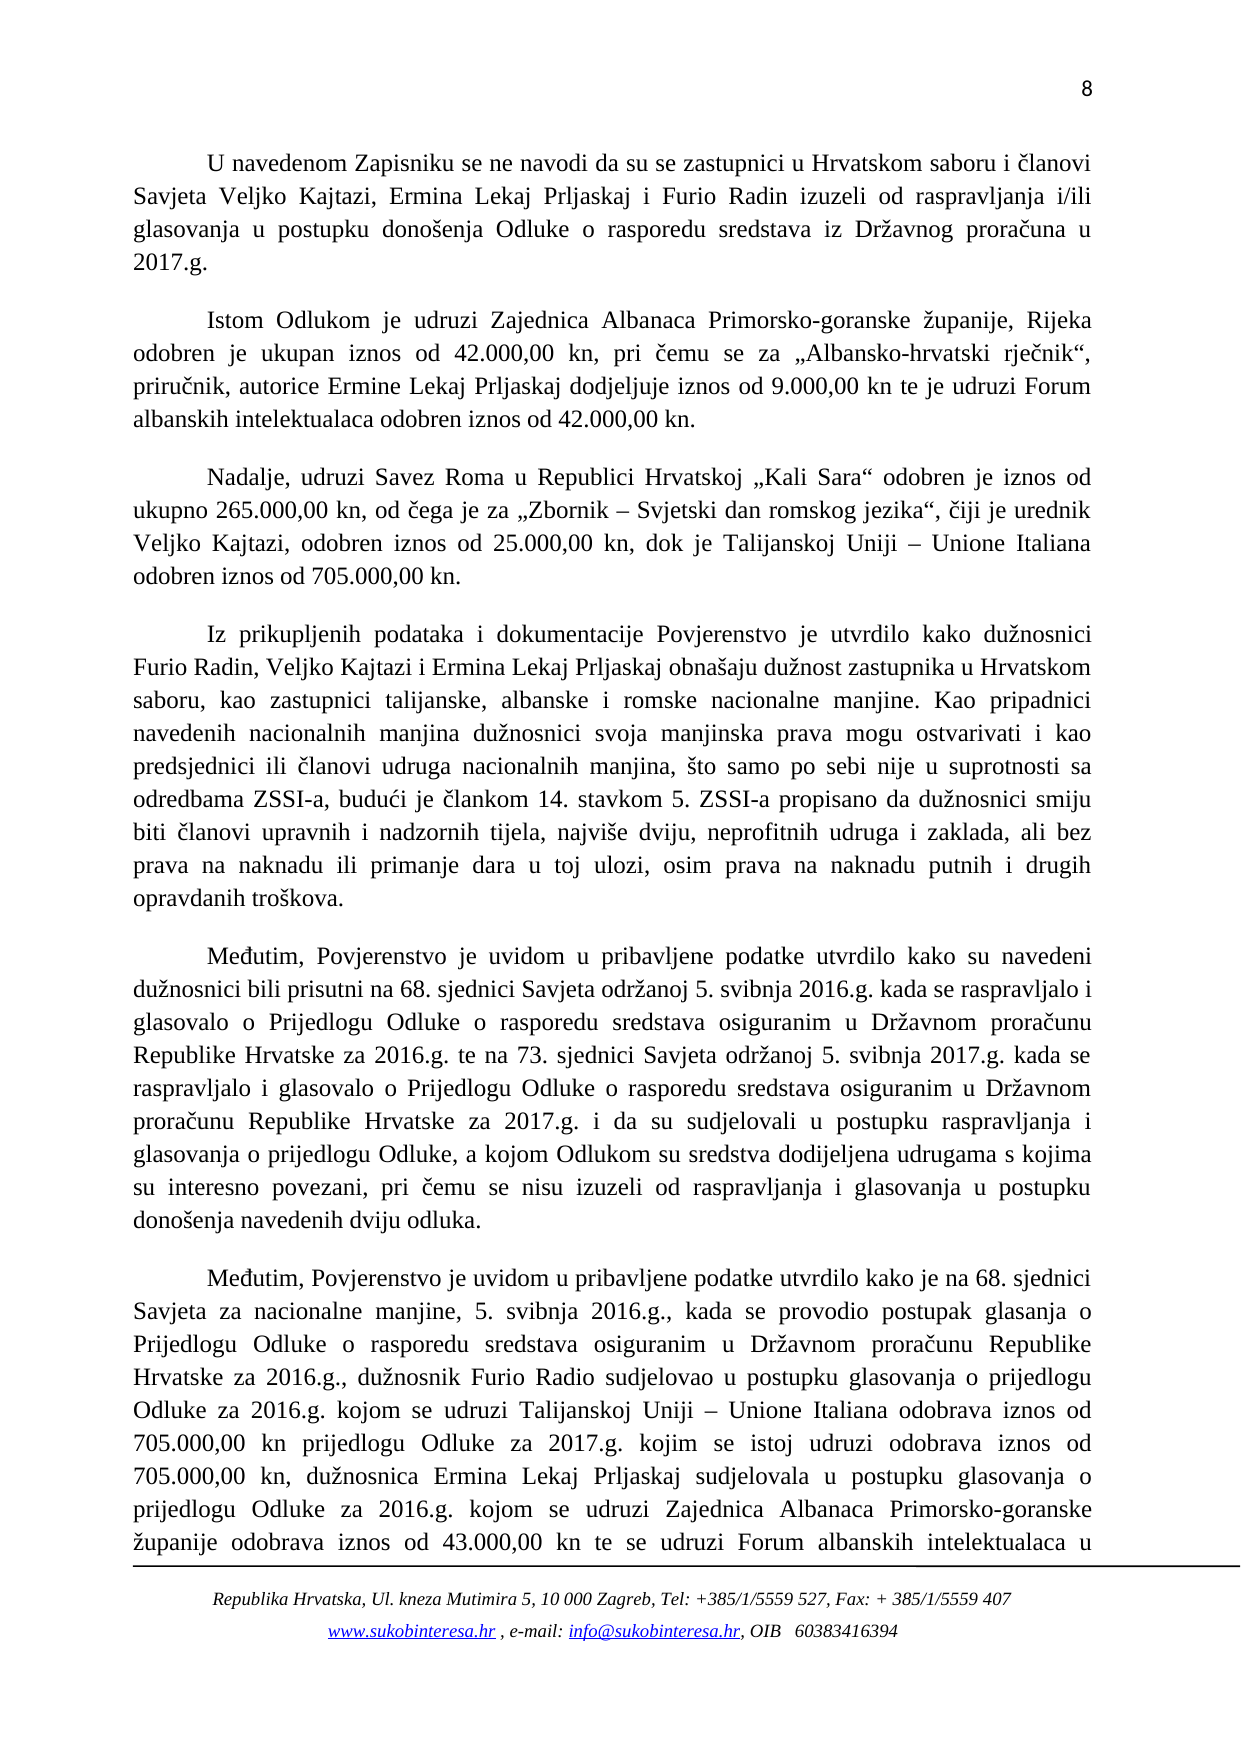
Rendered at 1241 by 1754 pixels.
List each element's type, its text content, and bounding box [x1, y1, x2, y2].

text U navedenom Zapisniku se ne navodi da su se zastupnici u Hrvatskom saboru i članovi Savjeta Veljko Kajtazi, Ermina Lekaj Prljaskaj i Furio Radin izuzeli od raspravljanja i/ili glasovanja u postupku donošenja Odluke o rasporedu sredstava iz Državnog proračuna u 2017.g. [133, 148, 1092, 276]
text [133, 1263, 1092, 1556]
text Iz prikupljenih podataka i dokumentacije Povjerenstvo je utvrdilo kako dužnosnici Furio Radin, Veljko Kajtazi i Ermina Lekaj Prljaskaj obnašaju dužnost zastupnika u Hrvatskom saboru, kao zastupnici talijanske, albanske i romske nacionalne manjine. Kao pripadnici navedenih nacionalnih manjina dužnosnici svoja manjinska prava mogu ostvarivati i kao predsjednici ili članovi udruga nacionalnih manjina, što samo po sebi nije u suprotnosti sa odredbama ZSSI-a, budući je člankom 14. stavkom 5. ZSSI-a propisano da dužnosnici smiju biti članovi upravnih i nadzornih tijela, najviše dviju, neprofitnih udruga i zaklada, ali bez prava na naknadu ili primanje dara u toj ulozi, osim prava na naknadu putnih i drugih opravdanih troškova. [133, 619, 1092, 912]
text Nadalje, udruzi Savez Roma u Republici Hrvatskoj „Kali Sara“ odobren je iznos od ukupno 265.000,00 kn, od čega je za „Zbornik – Svjetski dan romskog jezika“, čiji je urednik Veljko Kajtazi, odobren iznos od 25.000,00 kn, dok je Talijanskoj Uniji – Unione Italiana odobren iznos od 705.000,00 kn. [133, 462, 1092, 590]
text Istom Odlukom je udruzi Zajednica Albanaca Primorsko-goranske županije, Rijeka odobren je ukupan iznos od 42.000,00 kn, pri čemu se za „Albansko-hrvatski rječnik“, priručnik, autorice Ermine Lekaj Prljaskaj dodjeljuje iznos od 9.000,00 kn te je udruzi Forum albanskih intelektualaca odobren iznos od 42.000,00 kn. [133, 305, 1092, 433]
text Međutim, Povjerenstvo je uvidom u pribavljene podatke utvrdilo kako su navedeni dužnosnici bili prisutni na 68. sjednici Savjeta održanoj 5. svibnja 2016.g. kada se raspravljalo i glasovalo o Prijedlogu Odluke o rasporedu sredstava osiguranim u Državnom proračunu Republike Hrvatske za 2016.g. te na 73. sjednici Savjeta održanoj 5. svibnja 2017.g. kada se raspravljalo i glasovalo o Prijedlogu Odluke o rasporedu sredstava osiguranim u Državnom proračunu Republike Hrvatske za 2017.g. i da su sudjelovali u postupku raspravljanja i glasovanja o prijedlogu Odluke, a kojom Odlukom su sredstva dodijeljena udrugama s kojima su interesno povezani, pri čemu se nisu izuzeli od raspravljanja i glasovanja u postupku donošenja navedenih dviju odluka. [133, 941, 1092, 1234]
